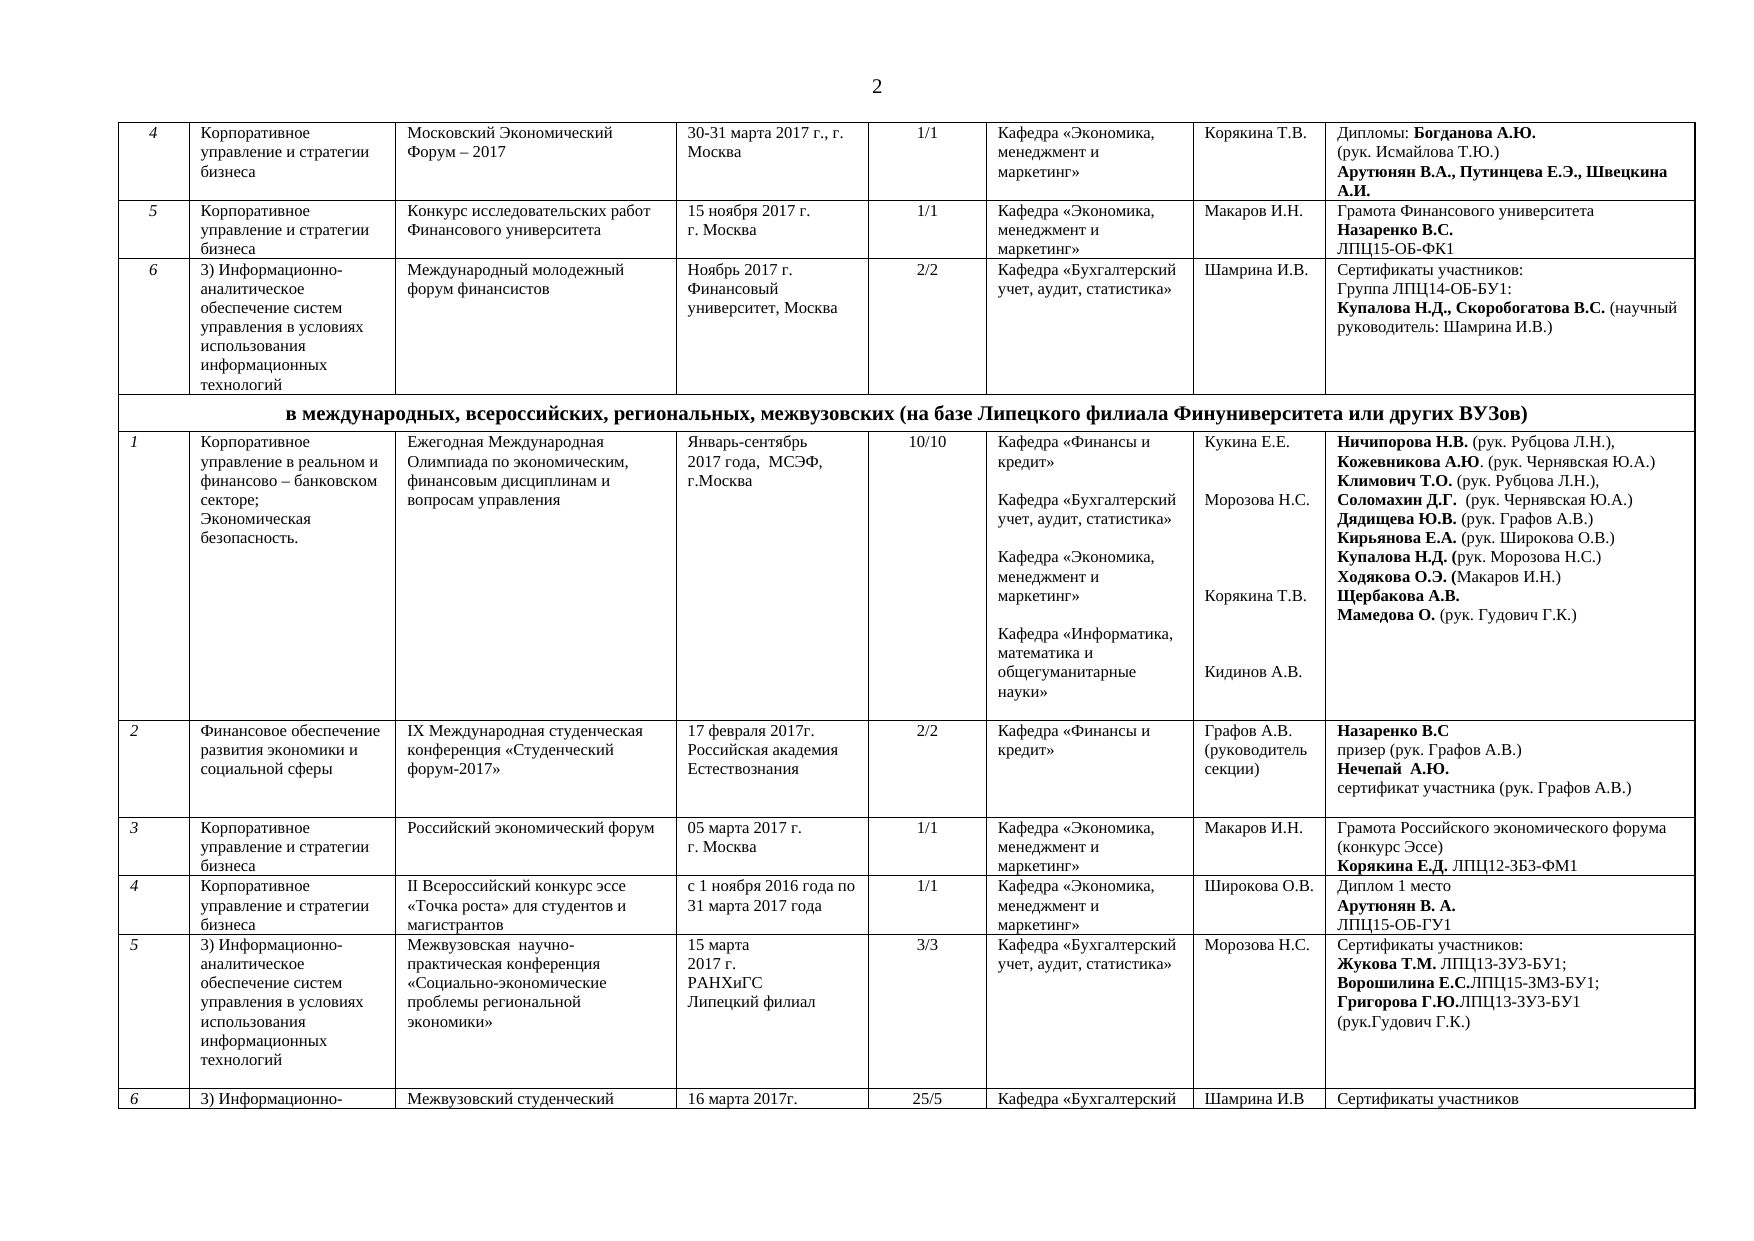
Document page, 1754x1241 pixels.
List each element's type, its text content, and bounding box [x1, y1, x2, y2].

table_cell 6 [119, 1089, 189, 1108]
table_cell 30-31 марта 2017 г., г. Москва [677, 123, 868, 200]
table_cell с 1 ноября 2016 года по 31 марта 2017 года [677, 876, 868, 934]
table_cell Шамрина И.В. [1194, 259, 1325, 393]
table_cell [987, 1089, 1193, 1108]
table_cell Московский Экономический Форум – 2017 [396, 123, 676, 200]
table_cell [677, 1089, 868, 1108]
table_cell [396, 1089, 676, 1108]
table_cell Шамрина И.В [1194, 1089, 1325, 1108]
table_cell Корякина Т.В. [1194, 123, 1325, 200]
table_cell Кафедра «Экономика, менеджмент и маркетинг» [987, 201, 1193, 258]
table_cell Конкурс исследовательских работ Финансового университета [396, 201, 676, 258]
table_cell 25/5 [869, 1089, 986, 1108]
table_cell 4 [119, 876, 189, 934]
table_cell 5 [119, 935, 189, 1088]
table_cell Январь-сентябрь 2017 года, МСЭФ, г.Москва [677, 432, 868, 720]
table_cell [190, 1089, 395, 1108]
table_cell Кафедра «Экономика, менеджмент и маркетинг» [987, 123, 1193, 200]
table_cell Корпоративное управление и стратегии бизнеса [190, 201, 395, 258]
table_cell 2/2 [869, 721, 986, 817]
table_cell 3) Информационно-аналитическое обеспечение систем управления в условиях использования информационных технологий [190, 259, 395, 393]
table_cell 3/3 [869, 935, 986, 1088]
table_cell Корпоративное управление и стратегии бизнеса [190, 818, 395, 875]
table_cell Кафедра «Экономика, менеджмент и маркетинг» [987, 818, 1193, 875]
table_cell Графов А.В. (руководитель секции) [1194, 721, 1325, 817]
table_cell 15 ноября 2017 г. г. Москва [677, 201, 868, 258]
table_cell Межвузовская научно-практическая конференция «Социально-экономические проблемы региональной экономики» [396, 935, 676, 1088]
table_cell 1/1 [869, 123, 986, 200]
table_cell 2/2 [869, 259, 986, 393]
table_cell Корпоративное управление и стратегии бизнеса [190, 876, 395, 934]
table_cell 6 [119, 259, 189, 393]
table_cell в международных, всероссийских, региональных, межвузовских (на базе Липецкого филиала Финуниверситета или других ВУЗов) [119, 395, 1694, 431]
table_cell Сертификаты участников: Группа ЛПЦ14-ОБ-БУ1: Купалова Н.Д., Скоробогатова В.С. (научный руководитель: Шамрина И.В.) [1326, 259, 1694, 393]
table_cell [1326, 1089, 1694, 1108]
table_cell 05 марта 2017 г. г. Москва [677, 818, 868, 875]
table_cell 1/1 [869, 818, 986, 875]
table_cell Кафедра «Финансы и кредит» Кафедра «Бухгалтерский учет, аудит, статистика» Кафедра «Экономика, менеджмент и маркетинг» Кафедра «Информатика, математика и общегуманитарные науки» [987, 432, 1193, 720]
table_cell Макаров И.Н. [1194, 201, 1325, 258]
table_cell Кукина Е.Е. Морозова Н.С. Корякина Т.В. Кидинов А.В. [1194, 432, 1325, 720]
table_cell II Всероссийский конкурс эссе «Точка роста» для студентов и магистрантов [396, 876, 676, 934]
table_cell Ежегодная Международная Олимпиада по экономическим, финансовым дисциплинам и вопросам управления [396, 432, 676, 720]
table_cell Грамота Российского экономического форума (конкурс Эссе) Корякина Е.Д. ЛПЦ12-ЗБ3-ФМ1 [1326, 818, 1694, 875]
table_cell Международный молодежный форум финансистов [396, 259, 676, 393]
table_cell 17 февраля 2017г. Российская академия Естествознания [677, 721, 868, 817]
table_cell Ничипорова Н.В. (рук. Рубцова Л.Н.), Кожевникова А.Ю. (рук. Чернявская Ю.А.) Климович Т.О. (рук. Рубцова Л.Н.), Соломахин Д.Г. (рук. Чернявская Ю.А.) Дядищева Ю.В. (рук. Графов А.В.) Кирьянова Е.А. (рук. Широкова О.В.) Купалова Н.Д. (рук. Морозова Н.С.) Ходякова О.Э. (Макаров И.Н.) Щербакова А.В. Мамедова О. (рук. Гудович Г.К.) [1326, 432, 1694, 720]
table_cell 2 [119, 721, 189, 817]
table_cell Назаренко В.С призер (рук. Графов А.В.) Нечепай А.Ю. сертификат участника (рук. Графов А.В.) [1326, 721, 1694, 817]
table_cell 1/1 [869, 201, 986, 258]
table_cell Морозова Н.С. [1194, 935, 1325, 1088]
table_cell Кафедра «Финансы и кредит» [987, 721, 1193, 817]
table_cell 15 марта 2017 г. РАНХиГС Липецкий филиал [677, 935, 868, 1088]
table_cell 4 [119, 123, 189, 200]
table_cell Ноябрь 2017 г. Финансовый университет, Москва [677, 259, 868, 393]
table_cell Кафедра «Бухгалтерский учет, аудит, статистика» [987, 935, 1193, 1088]
table_cell 1/1 [869, 876, 986, 934]
table_cell Сертификаты участников: Жукова Т.М. ЛПЦ13-ЗУ3-БУ1; Ворошилина Е.С.ЛПЦ15-ЗМ3-БУ1; Григорова Г.Ю.ЛПЦ13-ЗУ3-БУ1 (рук.Гудович Г.К.) [1326, 935, 1694, 1088]
table_cell Финансовое обеспечение развития экономики и социальной сферы [190, 721, 395, 817]
table_cell Кафедра «Бухгалтерский учет, аудит, статистика» [987, 259, 1193, 393]
table_cell Кафедра «Экономика, менеджмент и маркетинг» [987, 876, 1193, 934]
table_cell Корпоративное управление в реальном и финансово – банковском секторе; Экономическая безопасность. [190, 432, 395, 720]
table_cell 3 [119, 818, 189, 875]
table_cell 1 [119, 432, 189, 720]
table_cell Грамота Финансового университета Назаренко В.С. ЛПЦ15-ОБ-ФК1 [1326, 201, 1694, 258]
table_cell Широкова О.В. [1194, 876, 1325, 934]
table_cell Корпоративное управление и стратегии бизнеса [190, 123, 395, 200]
table_cell 10/10 [869, 432, 986, 720]
table_cell IX Международная студенческая конференция «Студенческий форум-2017» [396, 721, 676, 817]
table_cell 3) Информационно-аналитическое обеспечение систем управления в условиях использования информационных технологий [190, 935, 395, 1088]
table_cell Диплом 1 место Арутюнян В. А. ЛПЦ15-ОБ-ГУ1 [1326, 876, 1694, 934]
table_cell 5 [119, 201, 189, 258]
table_cell Дипломы: Богданова А.Ю. (рук. Исмайлова Т.Ю.) Арутюнян В.А., Путинцева Е.Э., Швецкина А.И. [1326, 123, 1694, 200]
table_cell Макаров И.Н. [1194, 818, 1325, 875]
table_cell Российский экономический форум [396, 818, 676, 875]
